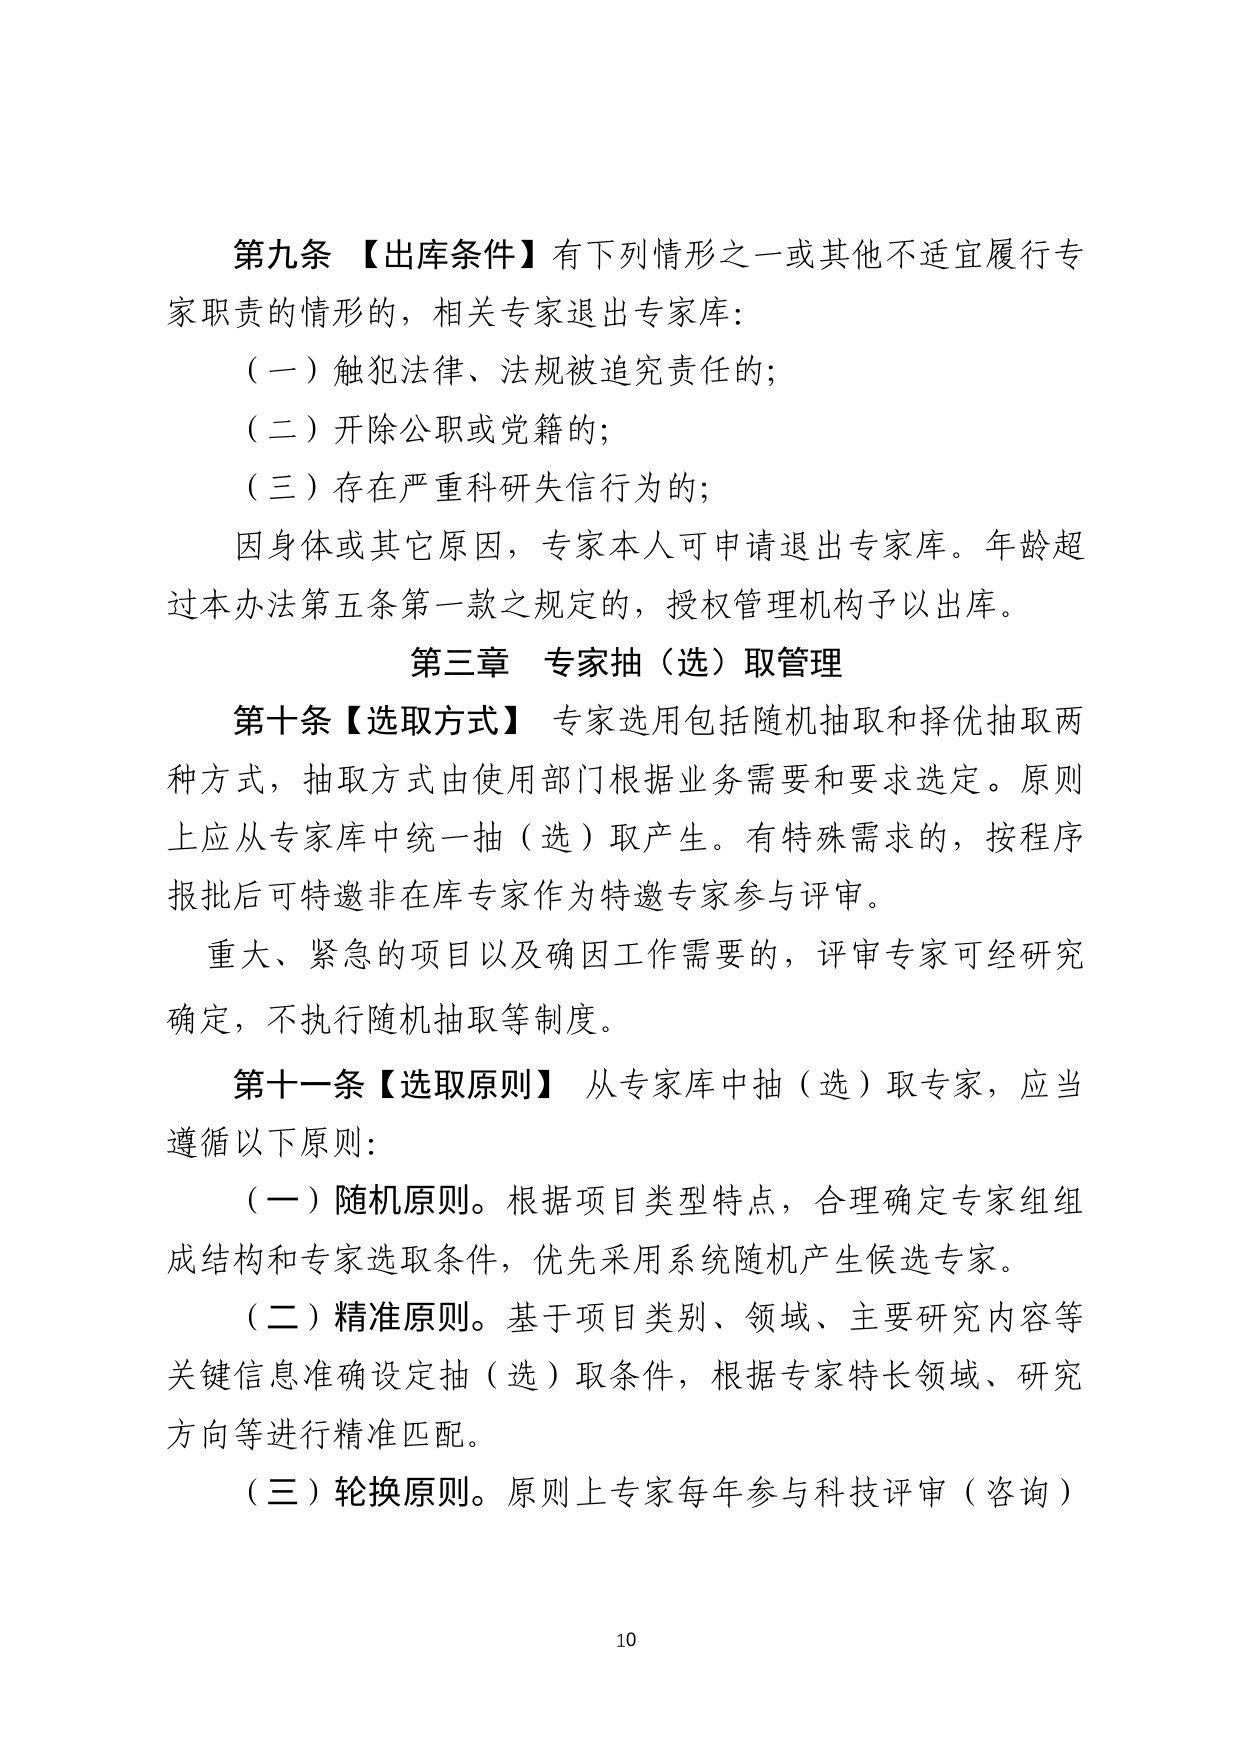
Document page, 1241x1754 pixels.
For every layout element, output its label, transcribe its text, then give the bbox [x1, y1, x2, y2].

text （一）触犯法律、法规被追究责任的； [165, 336, 1087, 394]
text 第九条 【出库条件】有下列情形之一或其他不适宜履行专家职责的情形的，相关专家退出专家库： [165, 219, 1087, 336]
text （一）随机原则。根据项目类型特点，合理确定专家组组成结构和专家选取条件，优先采用系统随机产生候选专家。 [165, 1166, 1087, 1283]
text （二）精准原则。基于项目类别、领域、主要研究内容等关键信息准确设定抽（选）取条件，根据专家特长领域、研究方向等进行精准匹配。 [165, 1283, 1087, 1458]
text 因身体或其它原因，专家本人可申请退出专家库。年龄超过本办法第五条第一款之规定的，授权管理机构予以出库。 [165, 511, 1087, 628]
text 第十条【选取方式】 专家选用包括随机抽取和择优抽取两种方式，抽取方式由使用部门根据业务需要和要求选定。原则上应从专家库中统一抽（选）取产生。有特殊需求的，按程序报批后可特邀非在库专家作为特邀专家参与评审。 [165, 686, 1087, 919]
text 重大、紧急的项目以及确因工作需要的，评审专家可经研究确定，不执行随机抽取等制度。 [165, 919, 1087, 1049]
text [165, 1458, 1087, 1516]
text 第三章 专家抽（选）取管理 [165, 628, 1087, 686]
text 第十一条【选取原则】 从专家库中抽（选）取专家，应当遵循以下原则： [165, 1049, 1087, 1166]
text （二）开除公职或党籍的； [165, 394, 1087, 453]
text （三）存在严重科研失信行为的； [165, 453, 1087, 511]
